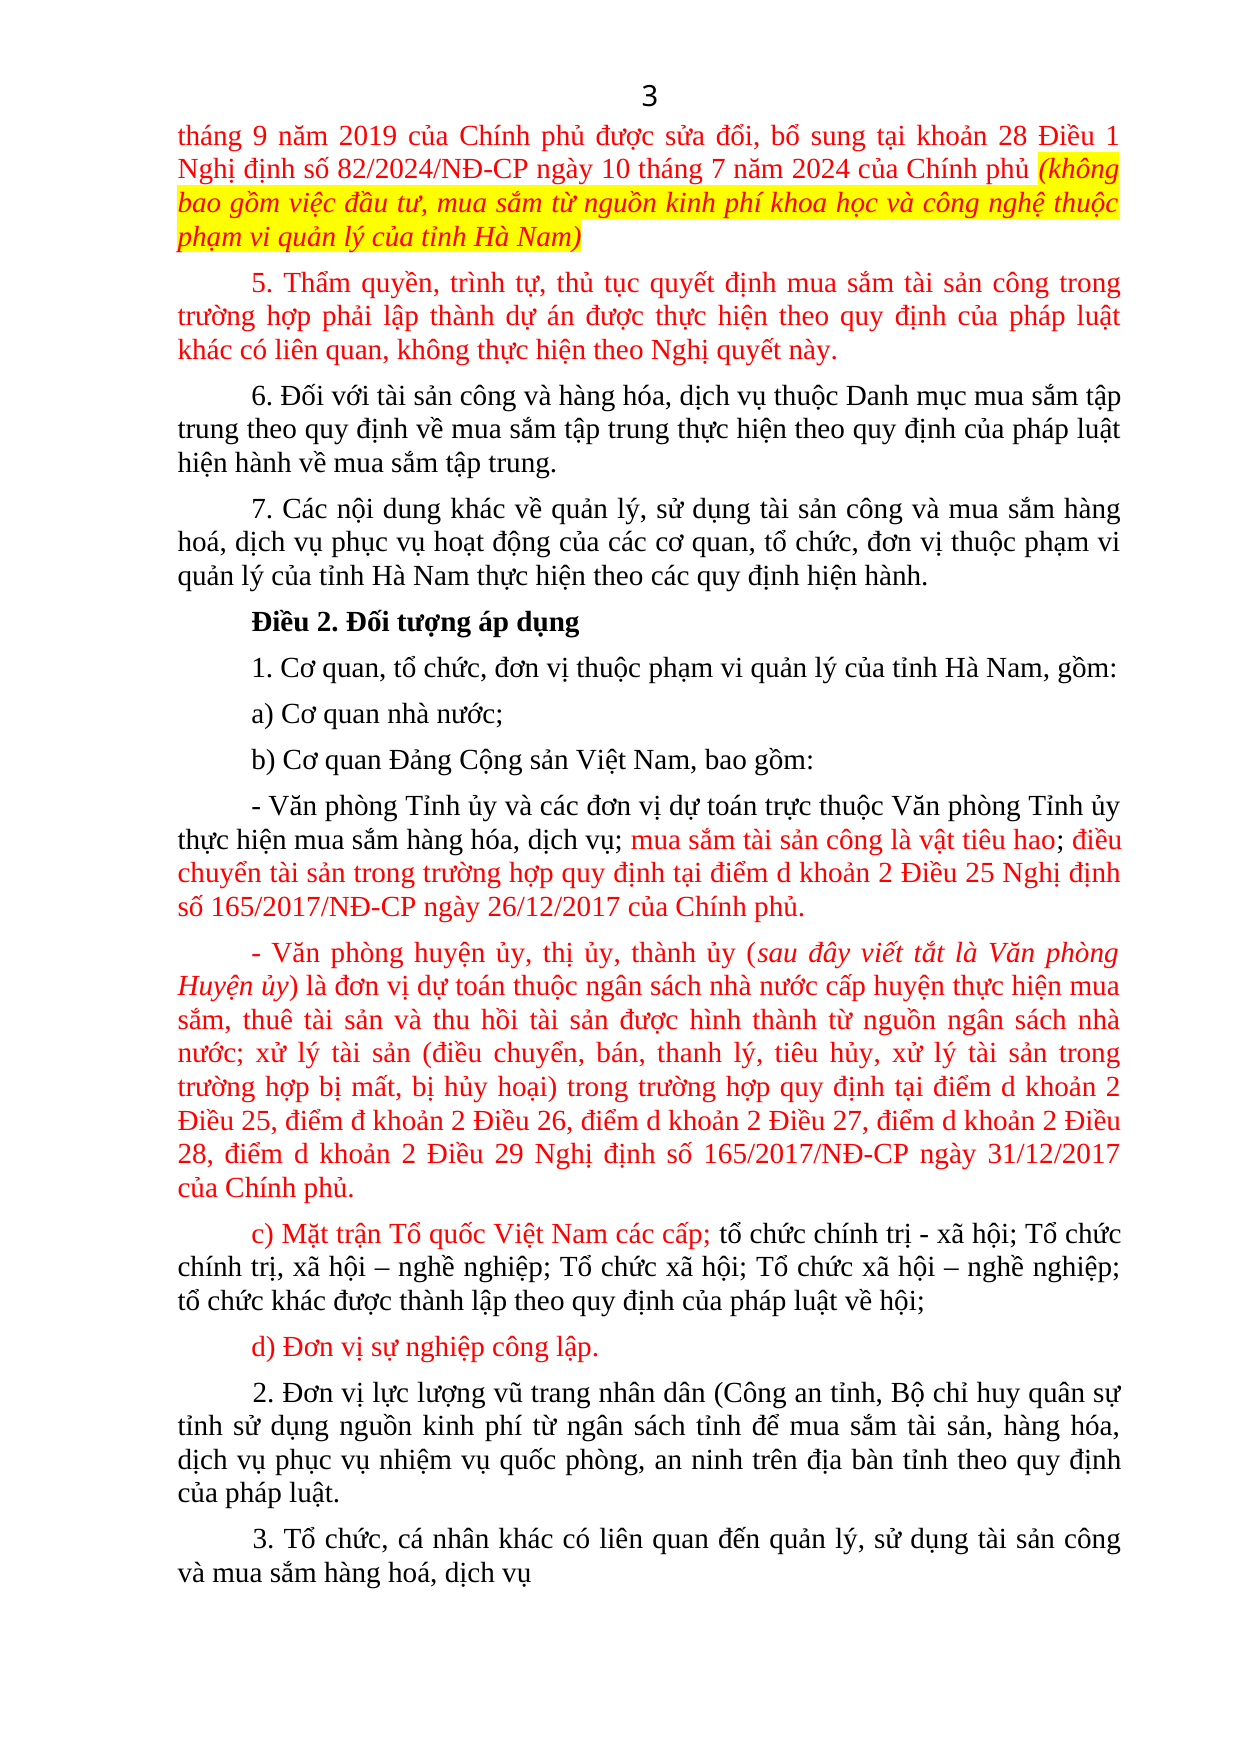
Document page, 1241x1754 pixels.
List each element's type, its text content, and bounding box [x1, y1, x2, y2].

text 5. Thẩm quyền, trình tự, thủ tục quyết định mua sắm tài sản công trong trường hợp phải lập thành dự án được thực hiện theo quy định của pháp luật khác có liên quan, không thực hiện theo Nghị quyết này. [177, 265, 1122, 365]
text c) Mặt trận Tổ quốc Việt Nam các cấp; tổ chức chính trị - xã hội; Tổ chức chính trị, xã hội – nghề nghiệp; Tổ chức xã hội; Tổ chức xã hội – nghề nghiệp; tổ chức khác được thành lập theo quy định của pháp luật về hội; [177, 1216, 1122, 1316]
text b) Cơ quan Đảng Cộng sản Việt Nam, bao gồm: [177, 742, 1122, 776]
text 2. Đơn vị lực lượng vũ trang nhân dân (Công an tỉnh, Bộ chỉ huy quân sự tỉnh sử dụng nguồn kinh phí từ ngân sách tỉnh để mua sắm tài sản, hàng hóa, dịch vụ phục vụ nhiệm vụ quốc phòng, an ninh trên địa bàn tỉnh theo quy định của pháp luật. [177, 1375, 1122, 1509]
text 7. Các nội dung khác về quản lý, sử dụng tài sản công và mua sắm hàng hoá, dịch vụ phục vụ hoạt động của các cơ quan, tổ chức, đơn vị thuộc phạm vi quản lý của tỉnh Hà Nam thực hiện theo các quy định hiện hành. [177, 491, 1122, 592]
text - Văn phòng huyện ủy, thị ủy, thành ủy (sau đây viết tắt là Văn phòng Huyện ủy) là đơn vị dự toán thuộc ngân sách nhà nước cấp huyện thực hiện mua sắm, thuê tài sản và thu hồi tài sản được hình thành từ nguồn ngân sách nhà nước; xử lý tài sản (điều chuyển, bán, thanh lý, tiêu hủy, xử lý tài sản trong trường hợp bị mất, bị hủy hoại) trong trường hợp quy định tại điểm d khoản 2 Điều 25, điểm đ khoản 2 Điều 26, điểm d khoản 2 Điều 27, điểm d khoản 2 Điều 28, điểm d khoản 2 Điều 29 Nghị định số 165/2017/NĐ-CP ngày 31/12/2017 của Chính phủ. [177, 935, 1122, 1203]
text a) Cơ quan nhà nước; [177, 696, 1122, 730]
text 3. Tổ chức, cá nhân khác có liên quan đến quản lý, sử dụng tài sản công và mua sắm hàng hoá, dịch vụ [177, 1522, 1122, 1589]
text 1. Cơ quan, tổ chức, đơn vị thuộc phạm vi quản lý của tỉnh Hà Nam, gồm: [177, 650, 1122, 684]
text - Văn phòng Tỉnh ủy và các đơn vị dự toán trực thuộc Văn phòng Tỉnh ủy thực hiện mua sắm hàng hóa, dịch vụ; mua sắm tài sản công là vật tiêu hao; điều chuyển tài sản trong trường hợp quy định tại điểm d khoản 2 Điều 25 Nghị định số 165/2017/NĐ-CP ngày 26/12/2017 của Chính phủ. [177, 788, 1122, 922]
text d) Đơn vị sự nghiệp công lập. [177, 1329, 1122, 1362]
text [177, 118, 1122, 252]
text 6. Đối với tài sản công và hàng hóa, dịch vụ thuộc Danh mục mua sắm tập trung theo quy định về mua sắm tập trung thực hiện theo quy định của pháp luật hiện hành về mua sắm tập trung. [177, 378, 1122, 478]
text Điều 2. Đối tượng áp dụng [177, 604, 1122, 638]
